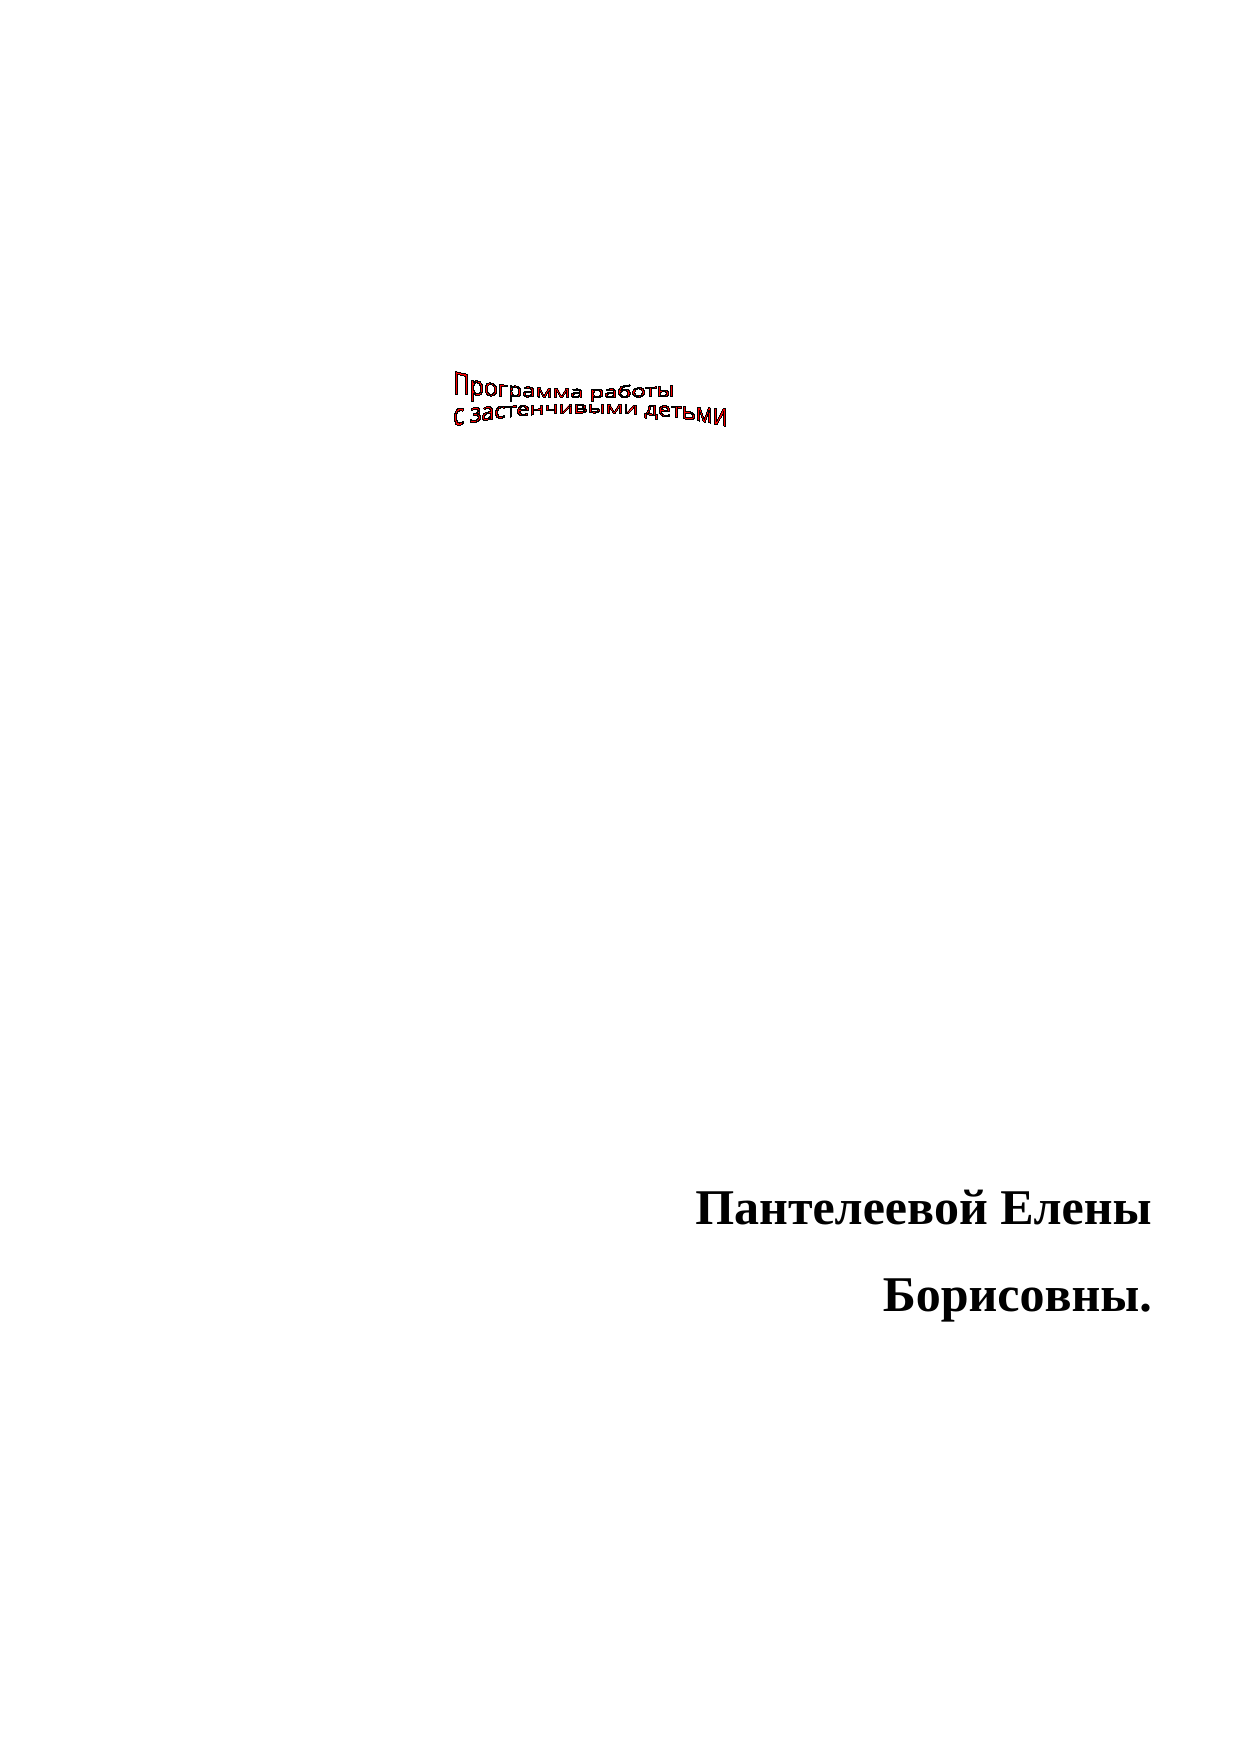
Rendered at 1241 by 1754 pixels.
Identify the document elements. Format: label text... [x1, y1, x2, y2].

text Борисовны. [118, 1264, 1152, 1322]
text Пантелеевой Елены [118, 1178, 1152, 1235]
